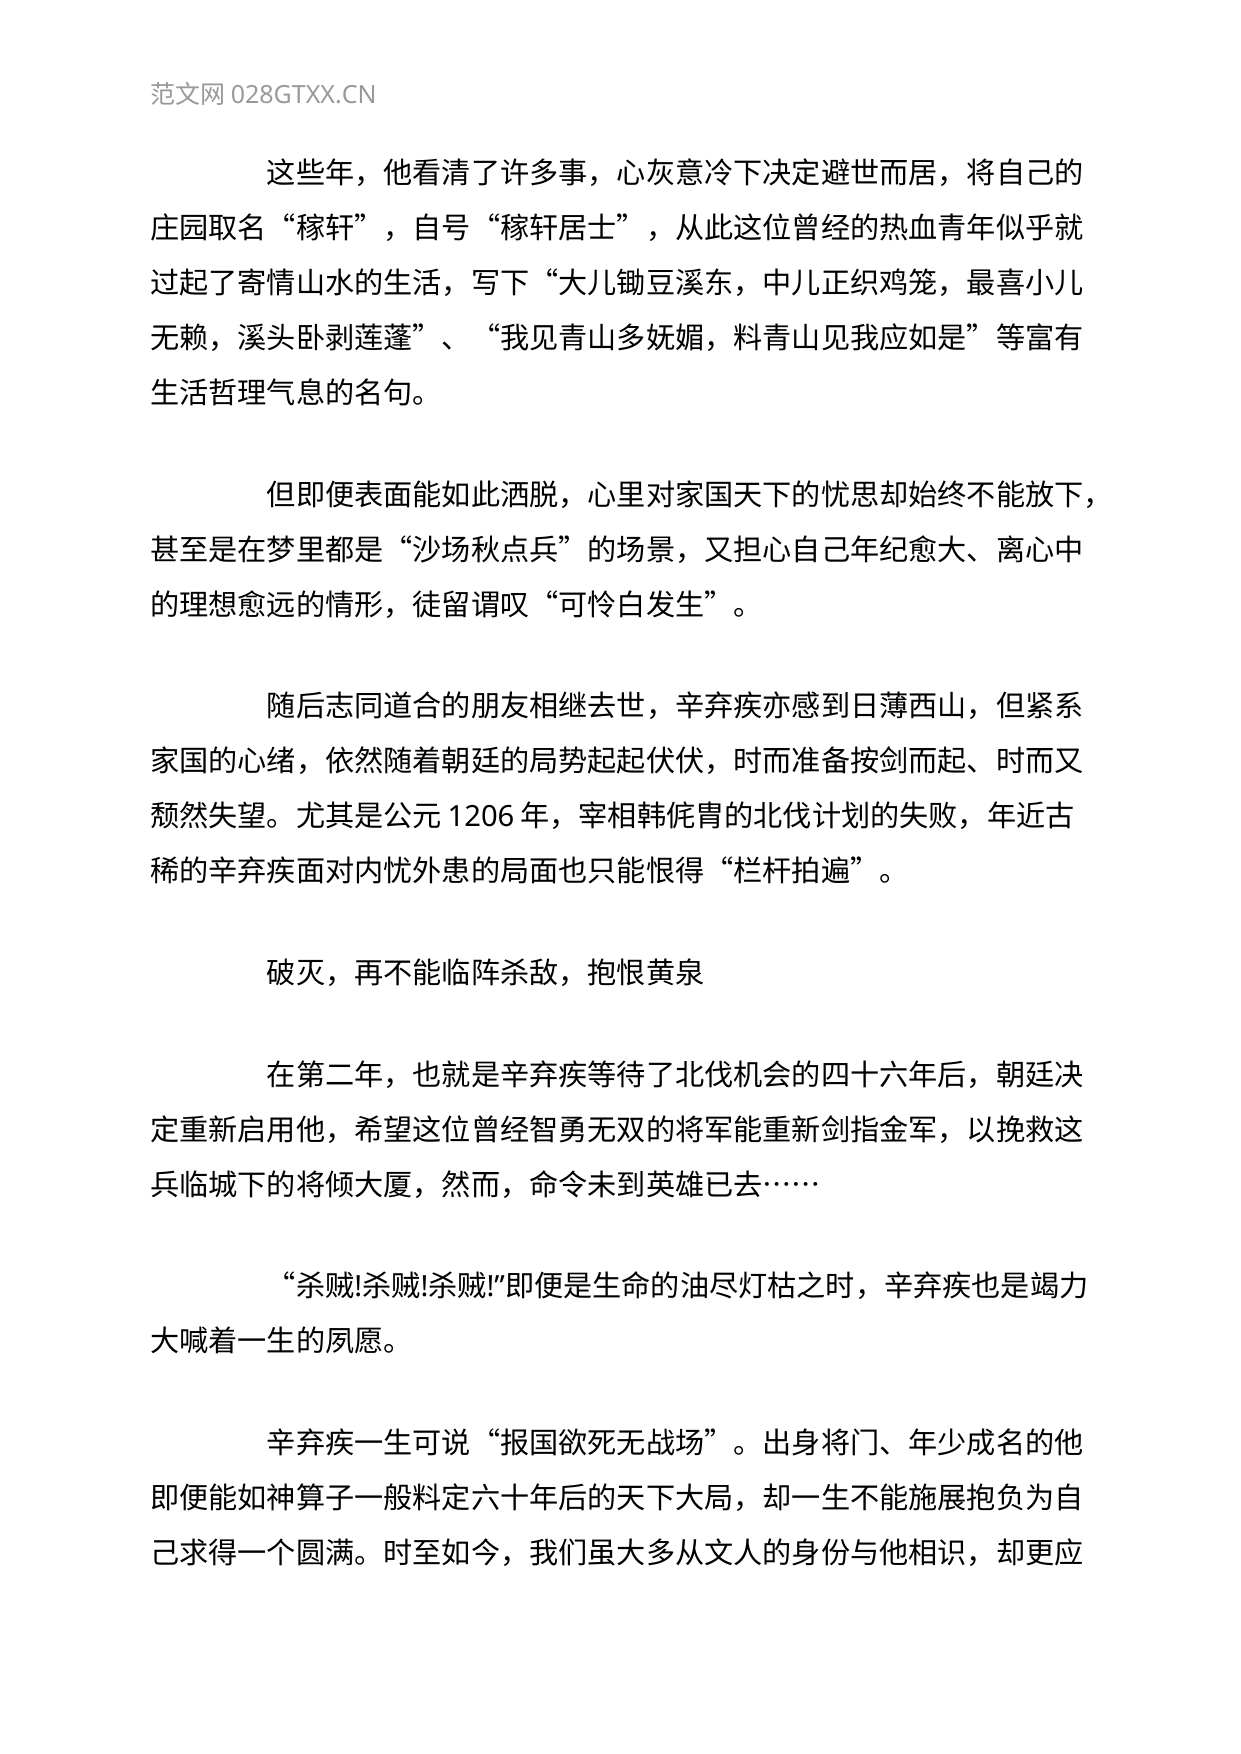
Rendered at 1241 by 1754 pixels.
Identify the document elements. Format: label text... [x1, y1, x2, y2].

text 但即便表面能如此洒脱，心里对家国天下的忧思却始终不能放下，甚至是在梦里都是“沙场秋点兵”的场景，又担心自己年纪愈大、离心中的理想愈远的情形，徒留谓叹“可怜白发生”。 [150, 471, 1090, 623]
text 这些年，他看清了许多事，心灰意冷下决定避世而居，将自己的庄园取名“稼轩”，自号“稼轩居士”，从此这位曾经的热血青年似乎就过起了寄情山水的生活，写下“大儿锄豆溪东，中儿正织鸡笼，最喜小儿无赖，溪头卧剥莲蓬”、“我见青山多妩媚，料青山见我应如是”等富有生活哲理气息的名句。 [150, 150, 1090, 412]
text 破灭，再不能临阵杀敌，抱恨黄泉 [150, 949, 1090, 992]
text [150, 1419, 1090, 1572]
text “杀贼!杀贼!杀贼!”即便是生命的油尽灯枯之时，辛弃疾也是竭力大喊着一生的夙愿。 [150, 1263, 1090, 1360]
text 在第二年，也就是辛弃疾等待了北伐机会的四十六年后，朝廷决定重新启用他，希望这位曾经智勇无双的将军能重新剑指金军，以挽救这兵临城下的将倾大厦，然而，命令未到英雄已去…… [150, 1051, 1090, 1203]
text 随后志同道合的朋友相继去世，辛弃疾亦感到日薄西山，但紧系家国的心绪，依然随着朝廷的局势起起伏伏，时而准备按剑而起、时而又颓然失望。尤其是公元1206年，宰相韩侂胄的北伐计划的失败，年近古稀的辛弃疾面对内忧外患的局面也只能恨得“栏杆拍遍”。 [150, 683, 1090, 890]
